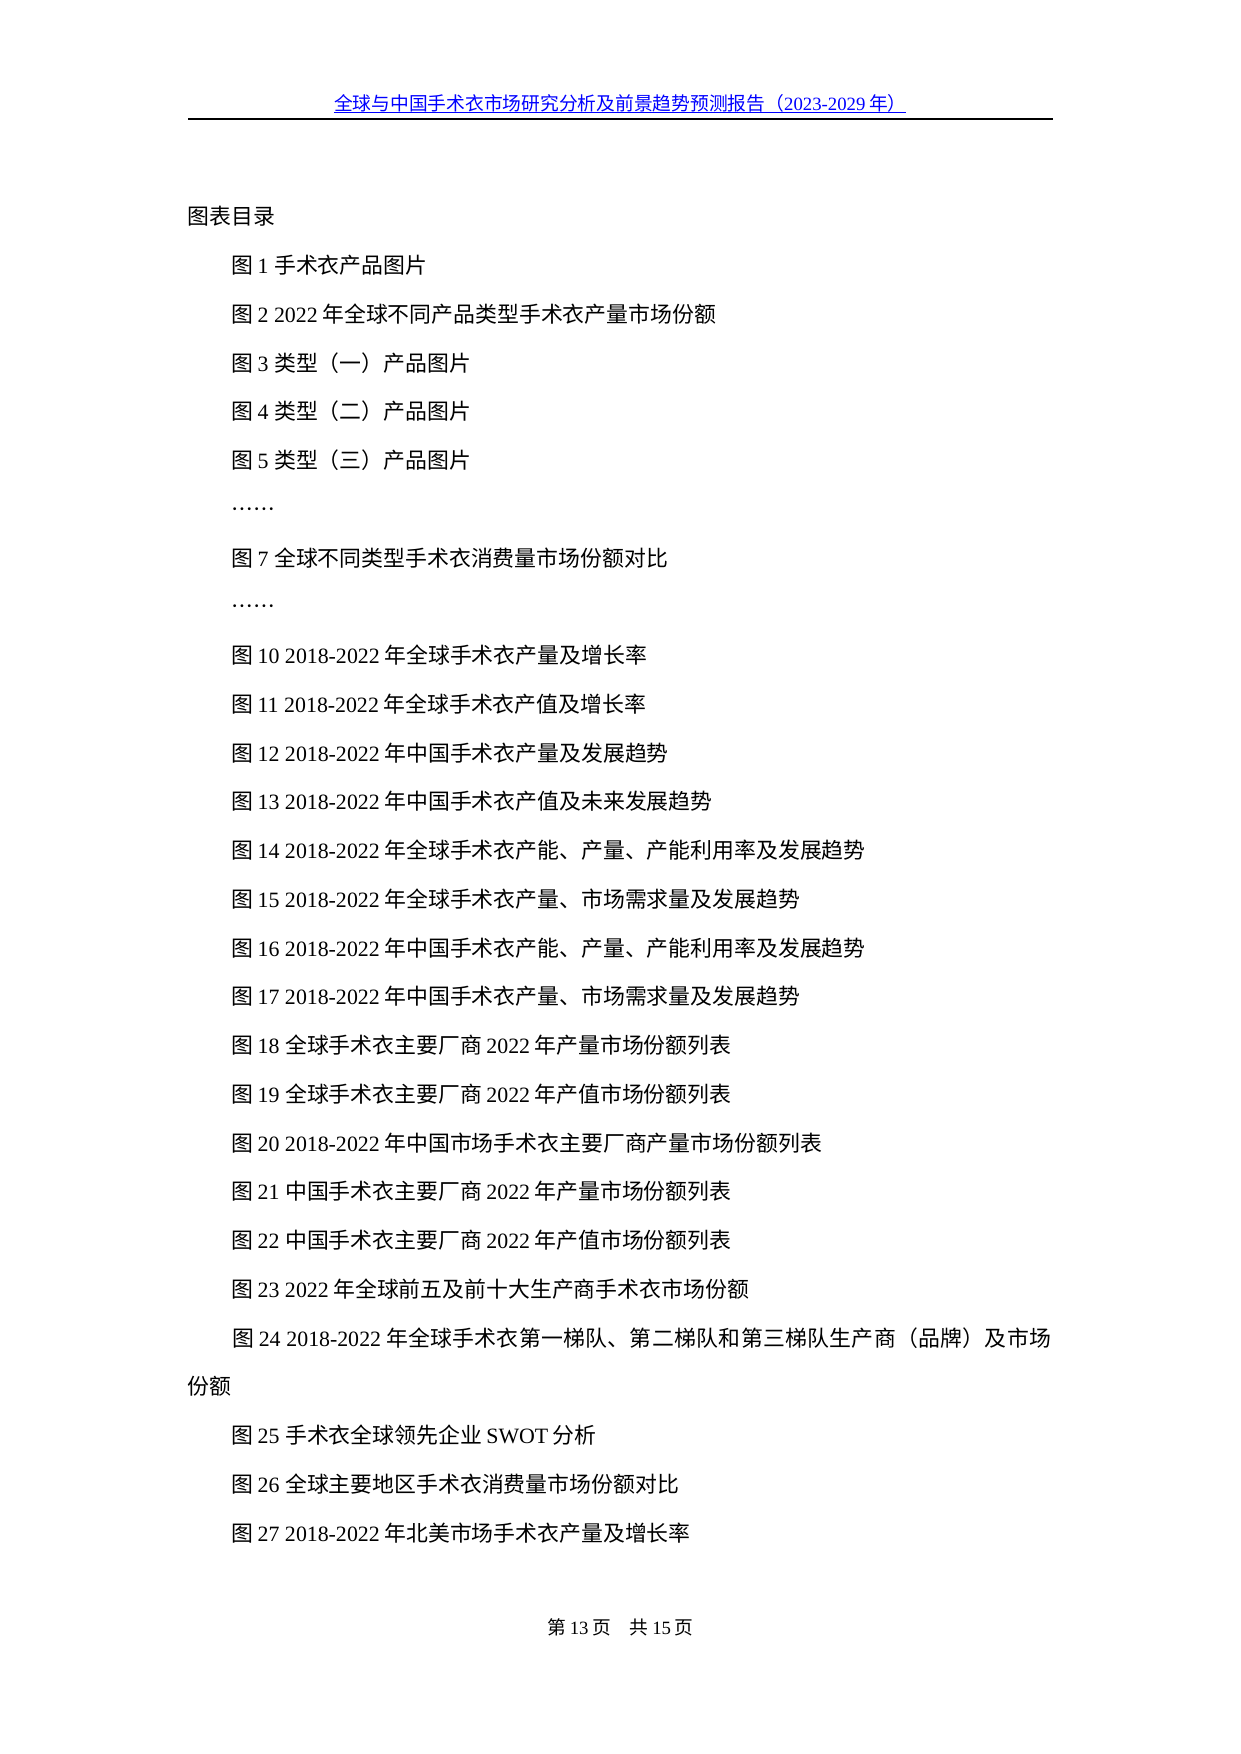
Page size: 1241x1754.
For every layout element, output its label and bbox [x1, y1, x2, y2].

text [187, 150, 1053, 1548]
